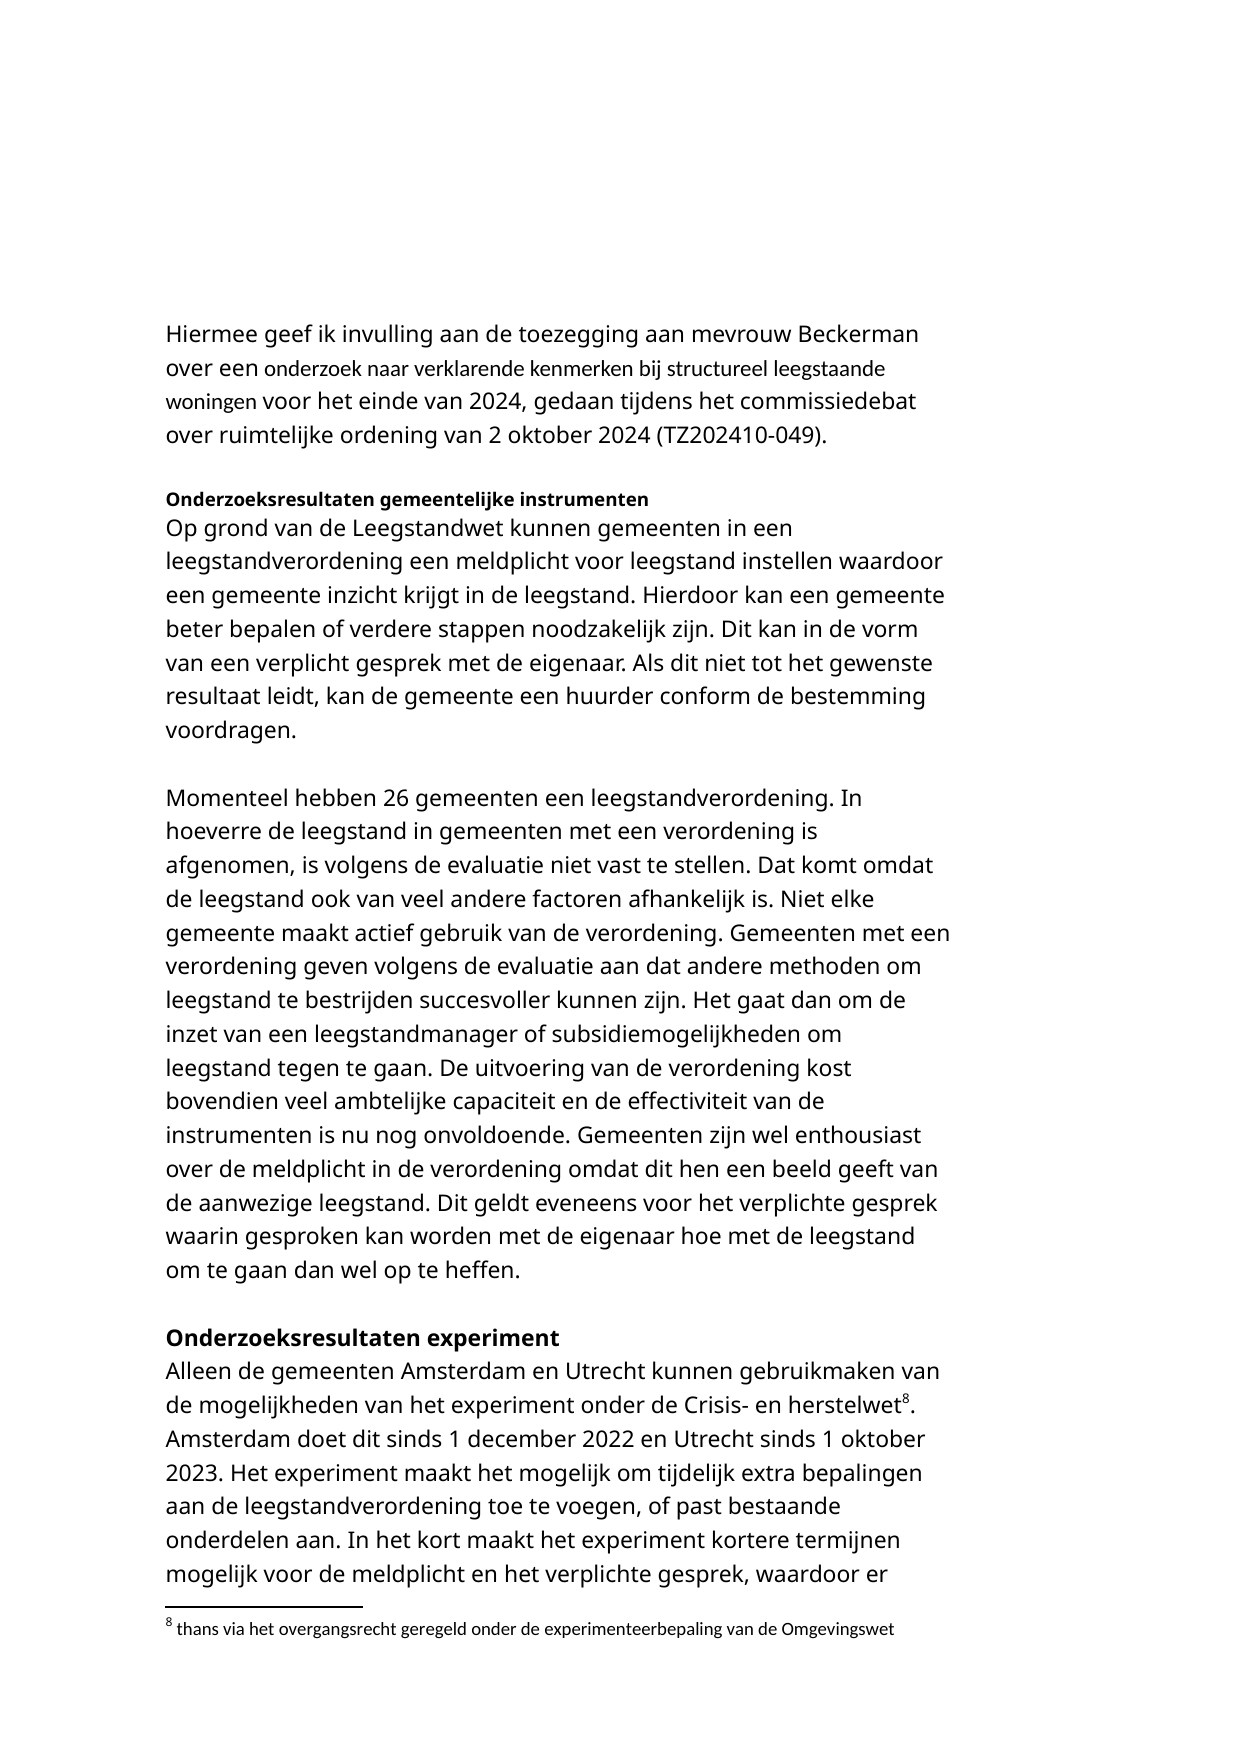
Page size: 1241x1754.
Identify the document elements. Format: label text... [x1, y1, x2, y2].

text Momenteel hebben 26 gemeenten een leegstandverordening. In hoeverre de leegstand in gemeenten met een verordening is afgenomen, is volgens de evaluatie niet vast te stellen. Dat komt omdat de leegstand ook van veel andere factoren afhankelijk is. Niet elke gemeente maakt actief gebruik van de verordening. Gemeenten met een verordening geven volgens de evaluatie aan dat andere methoden om leegstand te bestrijden succesvoller kunnen zijn. Het gaat dan om de inzet van een leegstandmanager of subsidiemogelijkheden om leegstand tegen te gaan. De uitvoering van de verordening kost bovendien veel ambtelijke capaciteit en de effectiviteit van de instrumenten is nu nog onvoldoende. Gemeenten zijn wel enthousiast over de meldplicht in de verordening omdat dit hen een beeld geeft van de aanwezige leegstand. Dit geldt eveneens voor het verplichte gesprek waarin gesproken kan worden met de eigenaar hoe met de leegstand om te gaan dan wel op te heffen. [165, 781, 951, 1285]
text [165, 1355, 951, 1589]
text Onderzoeksresultaten experiment [165, 1321, 951, 1353]
text Onderzoeksresultaten gemeentelijke instrumenten [165, 486, 951, 511]
text Op grond van de Leegstandwet kunnen gemeenten in een leegstandverordening een meldplicht voor leegstand instellen waardoor een gemeente inzicht krijgt in de leegstand. Hierdoor kan een gemeente beter bepalen of verdere stappen noodzakelijk zijn. Dit kan in de vorm van een verplicht gesprek met de eigenaar. Als dit niet tot het gewenste resultaat leidt, kan de gemeente een huurder conform de bestemming voordragen. [165, 511, 951, 745]
text Hiermee geef ik invulling aan de toezegging aan mevrouw Beckerman over een onderzoek naar verklarende kenmerken bij structureel leegstaande woningen voor het einde van 2024, gedaan tijdens het commissiedebat over ruimtelijke ordening van 2 oktober 2024 (TZ202410-049). [165, 318, 951, 450]
